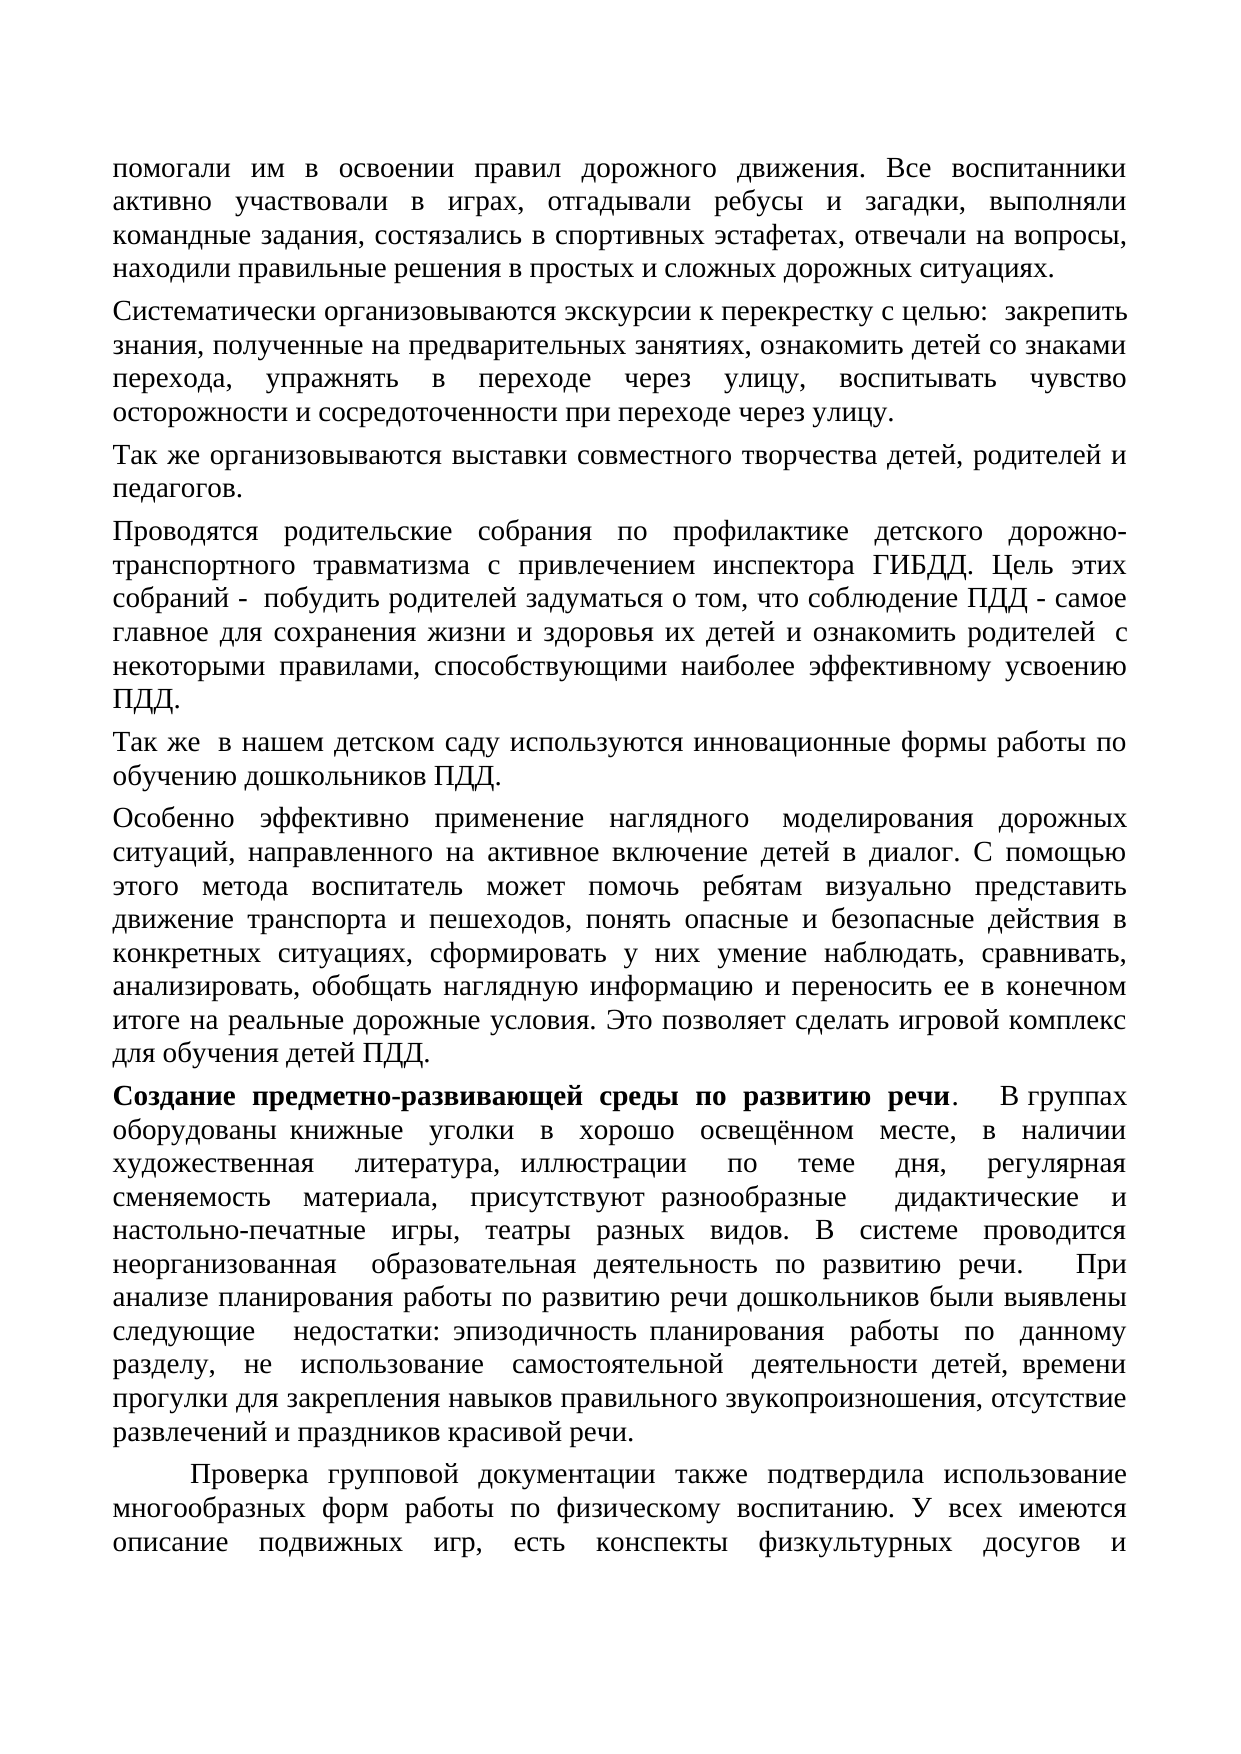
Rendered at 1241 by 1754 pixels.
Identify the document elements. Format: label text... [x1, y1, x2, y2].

text Так же в нашем детском саду используются инновационные формы работы по обучению дошкольников ПДД. [112, 724, 1128, 791]
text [112, 150, 1128, 284]
text Особенно эффективно применение наглядного моделирования дорожных ситуаций, направленного на активное включение детей в диалог. С помощью этого метода воспитатель может помочь ребятам визуально представить движение транспорта и пешеходов, понять опасные и безопасные действия в конкретных ситуациях, сформировать у них умение наблюдать, сравнивать, анализировать, обобщать наглядную информацию и переносить ее в конечном итоге на реальные дорожные условия. Это позволяет сделать игровой комплекс для обучения детей ПДД. [112, 801, 1128, 1069]
text Систематически организовываются экскурсии к перекрестку с целью: закрепить знания, полученные на предварительных занятиях, ознакомить детей со знаками перехода, упражнять в переходе через улицу, воспитывать чувство осторожности и сосредоточенности при переходе через улицу. [112, 293, 1128, 428]
text Так же организовываются выставки совместного творчества детей, родителей и педагогов. [112, 437, 1128, 504]
text Создание предметно-развивающей среды по развитию речи. В группах оборудованы книжные уголки в хорошо освещённом месте, в наличии художественная литература, иллюстрации по теме дня, регулярная сменяемость материала, присутствуют разнообразные дидактические и настольно-печатные игры, театры разных видов. В системе проводится неорганизованная образовательная деятельность по развитию речи. При анализе планирования работы по развитию речи дошкольников были выявлены следующие недостатки: эпизодичность планирования работы по данному разделу, не использование самостоятельной деятельности детей, времени прогулки для закрепления навыков правильного звукопроизношения, отсутствие развлечений и праздников красивой речи. [112, 1078, 1128, 1447]
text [112, 1457, 1128, 1557]
text Проводятся родительские собрания по профилактике детского дорожно-транспортного травматизма с привлечением инспектора ГИБДД. Цель этих собраний - побудить родителей задуматься о том, что соблюдение ПДД - самое главное для сохранения жизни и здоровья их детей и ознакомить родителей с некоторыми правилами, способствующими наиболее эффективному усвоению ПДД. [112, 513, 1128, 715]
